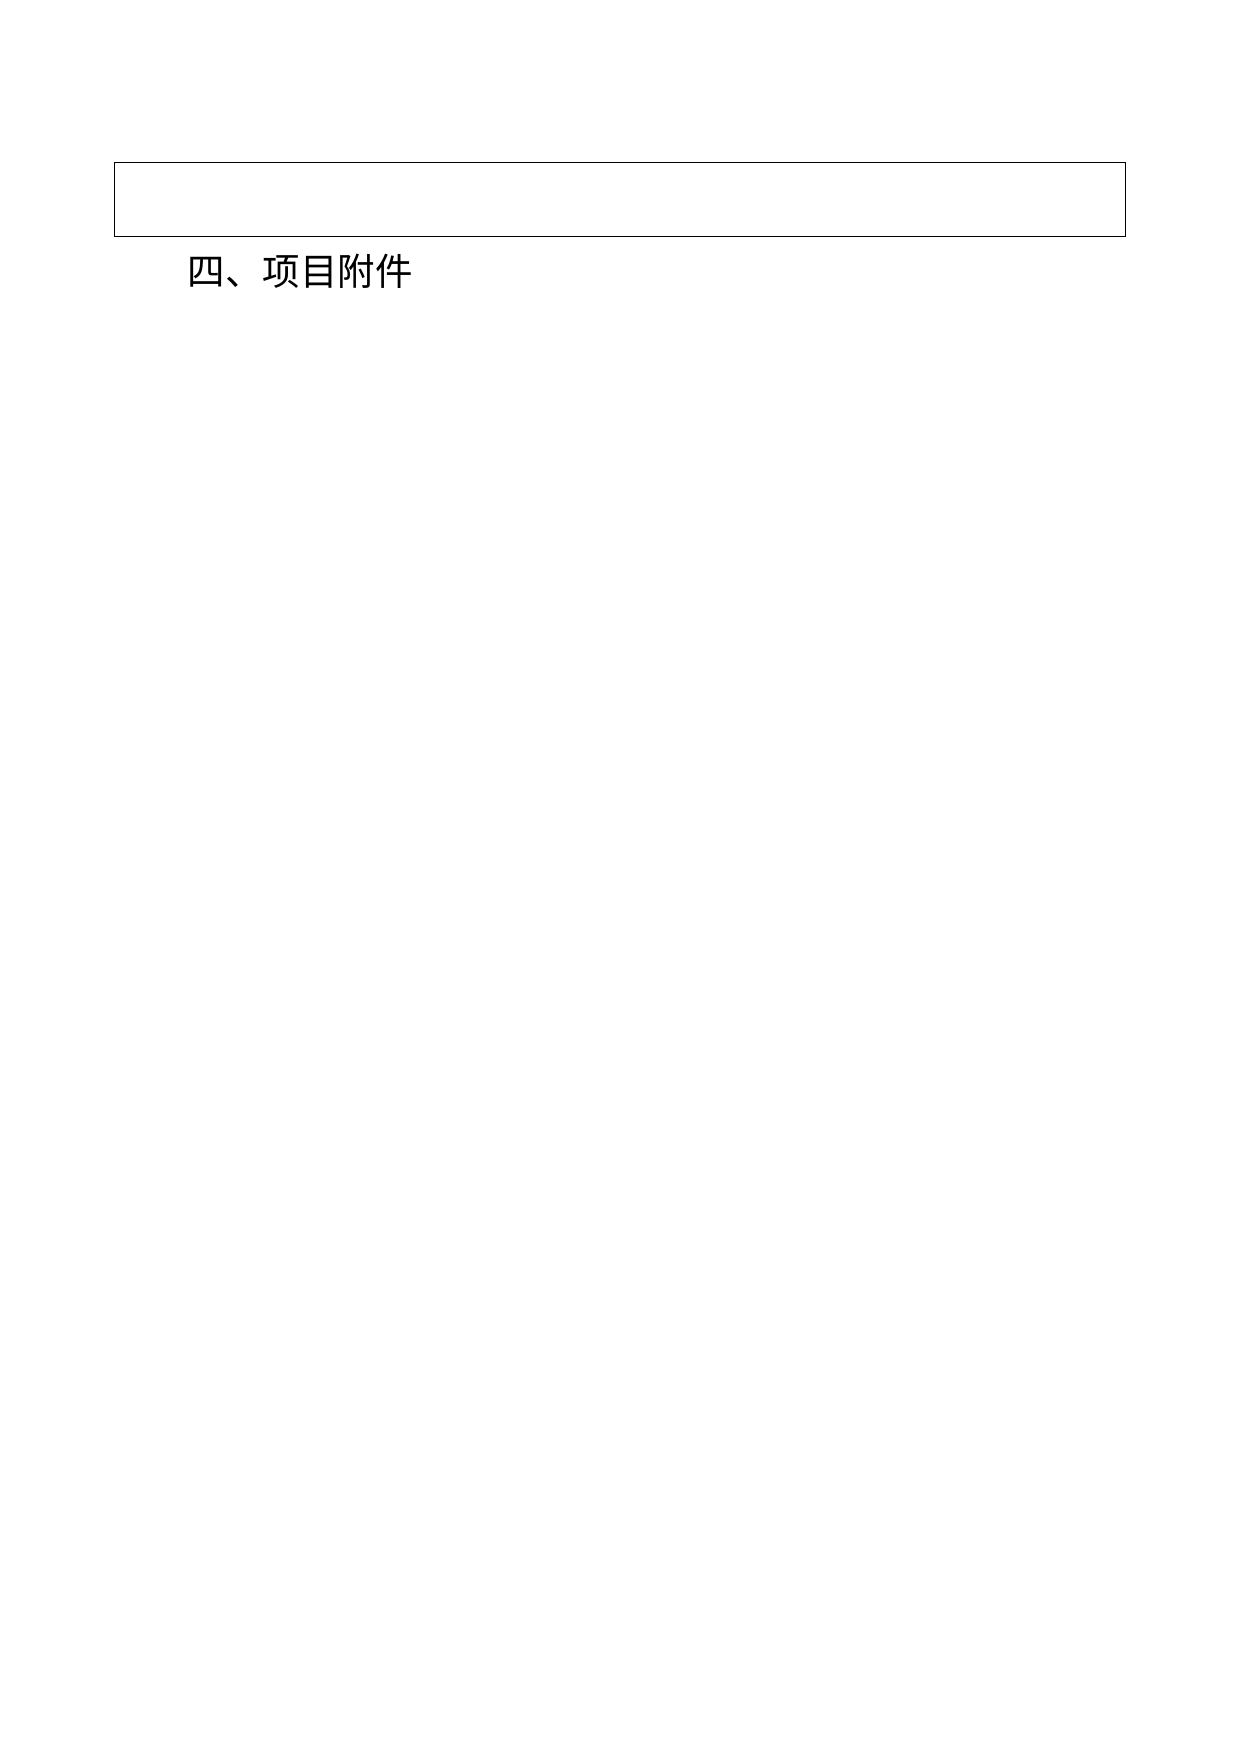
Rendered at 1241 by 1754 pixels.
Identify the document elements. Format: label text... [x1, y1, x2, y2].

table_cell [115, 163, 1125, 236]
text 四、项目附件 [187, 237, 1053, 302]
